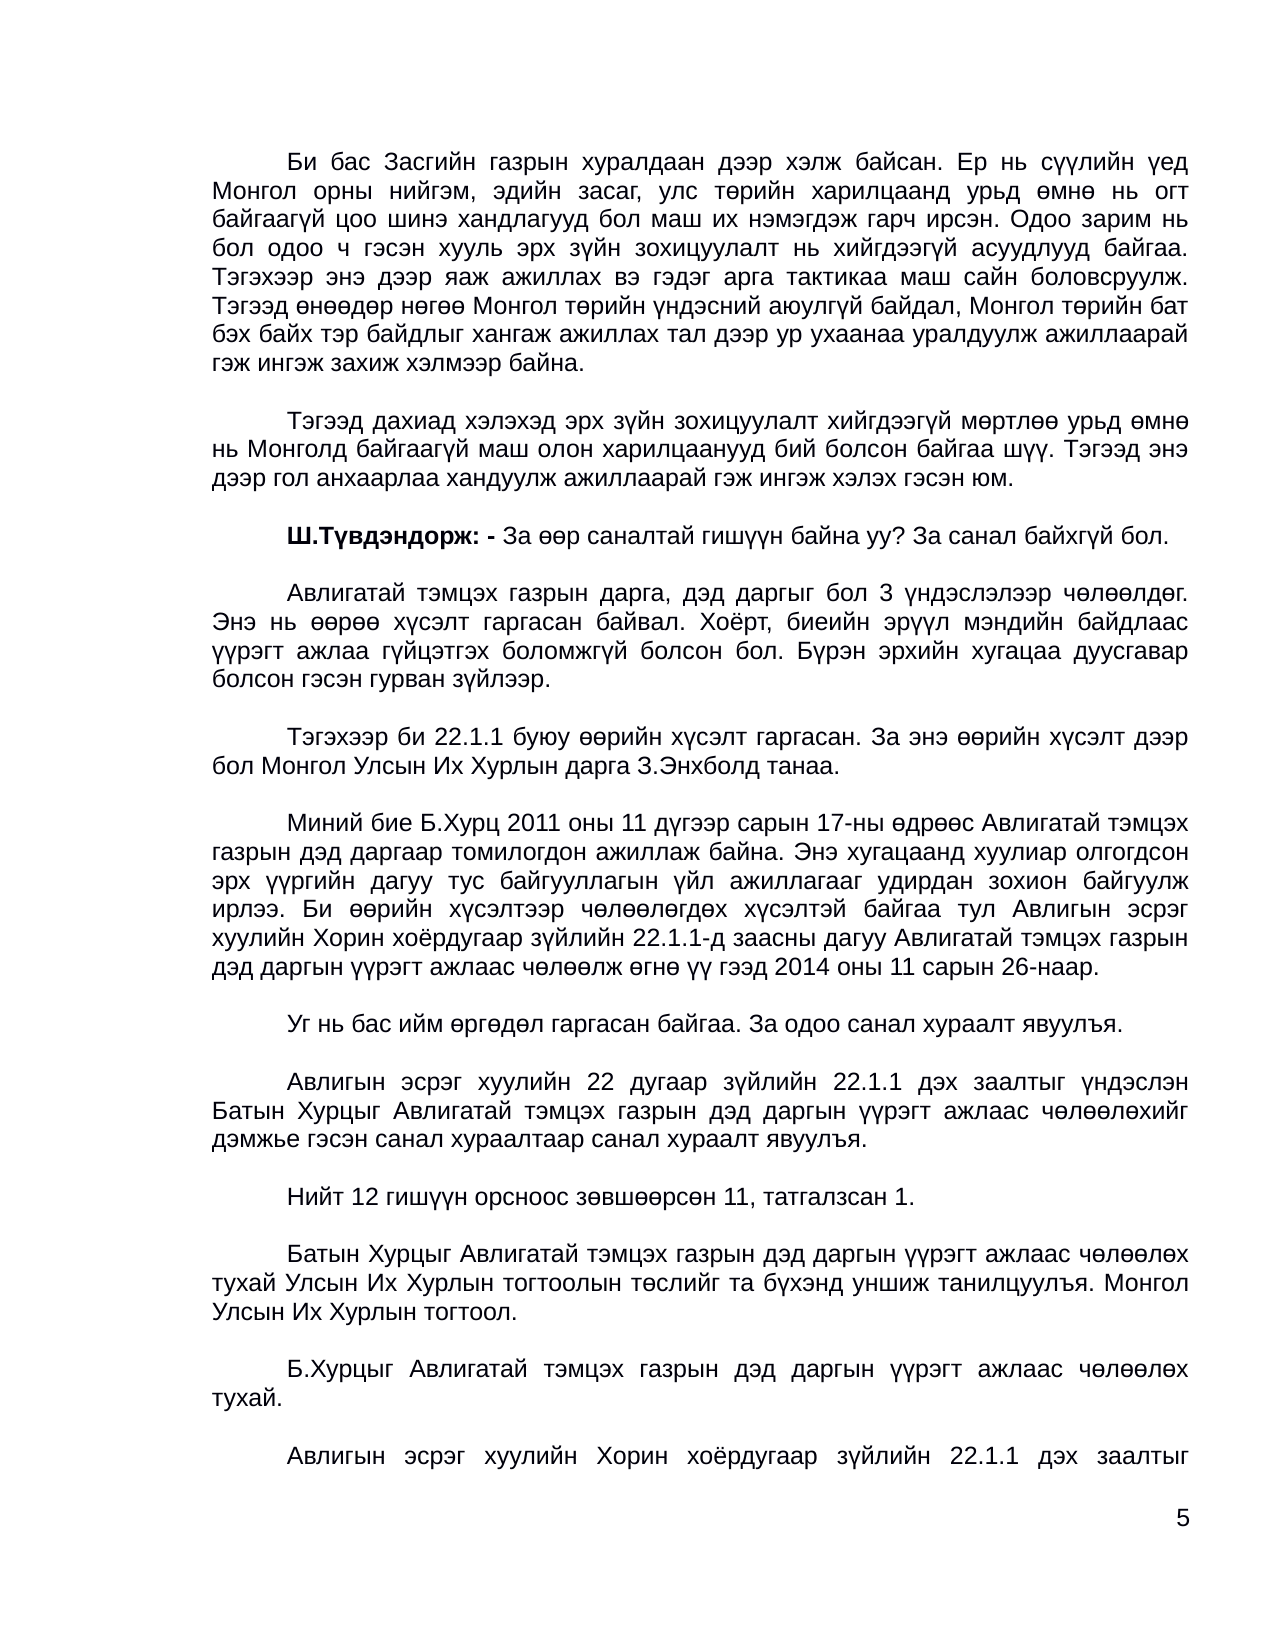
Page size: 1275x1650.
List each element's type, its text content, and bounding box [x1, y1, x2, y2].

text Тэгээд дахиад хэлэхэд эрх зүйн зохицуулалт хийгдээгүй мөртлөө урьд өмнө нь Монголд байгаагүй маш олон харилцаанууд бий болсон байгаа шүү. Тэгээд энэ дээр гол анхаарлаа хандуулж ажиллаарай гэж ингэж хэлэх гэсэн юм. [212, 406, 1190, 492]
text Авлигатай тэмцэх газрын дарга, дэд даргыг бол 3 үндэслэлээр чөлөөлдөг. Энэ нь өөрөө хүсэлт гаргасан байвал. Хоёрт, биеийн эрүүл мэндийн байдлаас үүрэгт ажлаа гүйцэтгэх боломжгүй болсон бол. Бүрэн эрхийн хугацаа дуусгавар болсон гэсэн гурван зүйлээр. [212, 578, 1190, 693]
text Ш.Түвдэндорж: - За өөр саналтай гишүүн байна уу? За санал байхгүй бол. [212, 521, 1190, 549]
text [212, 1441, 1190, 1469]
text Би бас Засгийн газрын хуралдаан дээр хэлж байсан. Ер нь сүүлийн үед Монгол орны нийгэм, эдийн засаг, улс төрийн харилцаанд урьд өмнө нь огт байгаагүй цоо шинэ хандлагууд бол маш их нэмэгдэж гарч ирсэн. Одоо зарим нь бол одоо ч гэсэн хууль эрх зүйн зохицуулалт нь хийгдээгүй асуудлууд байгаа. Тэгэхээр энэ дээр яаж ажиллах вэ гэдэг арга тактикаа маш сайн боловсруулж. Тэгээд өнөөдөр нөгөө Монгол төрийн үндэсний аюулгүй байдал, Монгол төрийн бат бэх байх тэр байдлыг хангаж ажиллах тал дээр ур ухаанаа уралдуулж ажиллаарай гэж ингэж захиж хэлмээр байна. [212, 147, 1190, 377]
text Миний бие Б.Хурц 2011 оны 11 дүгээр сарын 17-ны өдрөөс Авлигатай тэмцэх газрын дэд даргаар томилогдон ажиллаж байна. Энэ хугацаанд хуулиар олгогдсон эрх үүргийн дагуу тус байгууллагын үйл ажиллагааг удирдан зохион байгуулж ирлээ. Би өөрийн хүсэлтээр чөлөөлөгдөх хүсэлтэй байгаа тул Авлигын эсрэг хуулийн Хорин хоёрдугаар зүйлийн 22.1.1-д заасны дагуу Авлигатай тэмцэх газрын дэд даргын үүрэгт ажлаас чөлөөлж өгнө үү гээд 2014 оны 11 сарын 26-наар. [212, 808, 1190, 981]
text Уг нь бас ийм өргөдөл гаргасан байгаа. За одоо санал хураалт явуулъя. [212, 1009, 1190, 1038]
text Батын Хурцыг Авлигатай тэмцэх газрын дэд даргын үүрэгт ажлаас чөлөөлөх тухай Улсын Их Хурлын тогтоолын төслийг та бүхэнд уншиж танилцуулъя. Монгол Улсын Их Хурлын тогтоол. [212, 1239, 1190, 1326]
text Тэгэхээр би 22.1.1 буюу өөрийн хүсэлт гаргасан. За энэ өөрийн хүсэлт дээр бол Монгол Улсын Их Хурлын дарга З.Энхболд танаа. [212, 722, 1190, 779]
text Б.Хурцыг Авлигатай тэмцэх газрын дэд даргын үүрэгт ажлаас чөлөөлөх тухай. [212, 1354, 1190, 1412]
text Авлигын эсрэг хуулийн 22 дугаар зүйлийн 22.1.1 дэх заалтыг үндэслэн Батын Хурцыг Авлигатай тэмцэх газрын дэд даргын үүрэгт ажлаас чөлөөлөхийг дэмжье гэсэн санал хураалтаар санал хураалт явуулъя. [212, 1067, 1190, 1153]
text Нийт 12 гишүүн орсноос зөвшөөрсөн 11, татгалзсан 1. [212, 1182, 1190, 1211]
